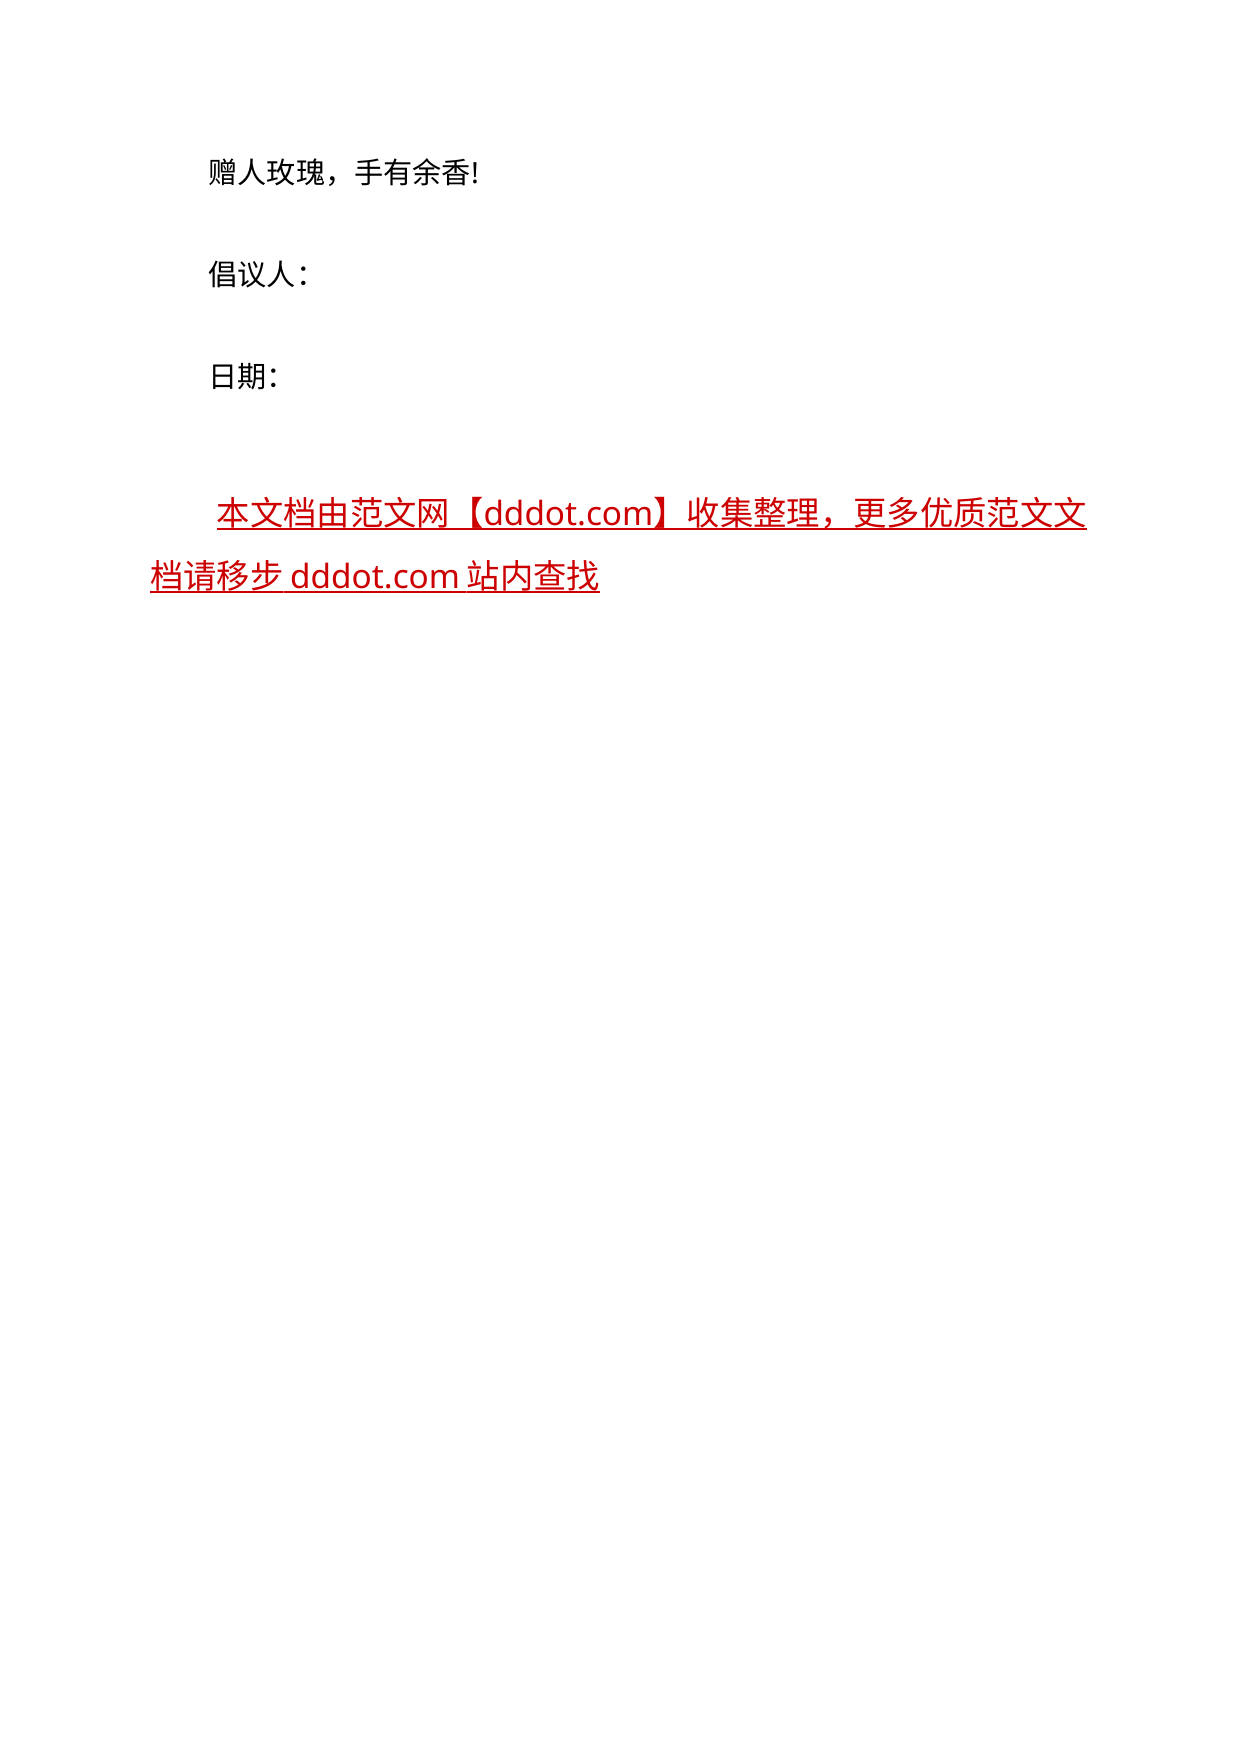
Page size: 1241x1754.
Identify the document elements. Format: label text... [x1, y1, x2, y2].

text 日期： [150, 354, 1090, 396]
text 本文档由范文网【dddot.com】收集整理，更多优质范文文档请移步dddot.com站内查找 [150, 487, 1090, 598]
text 赠人玫瑰，手有余香! [150, 150, 1090, 192]
text 倡议人： [150, 252, 1090, 294]
